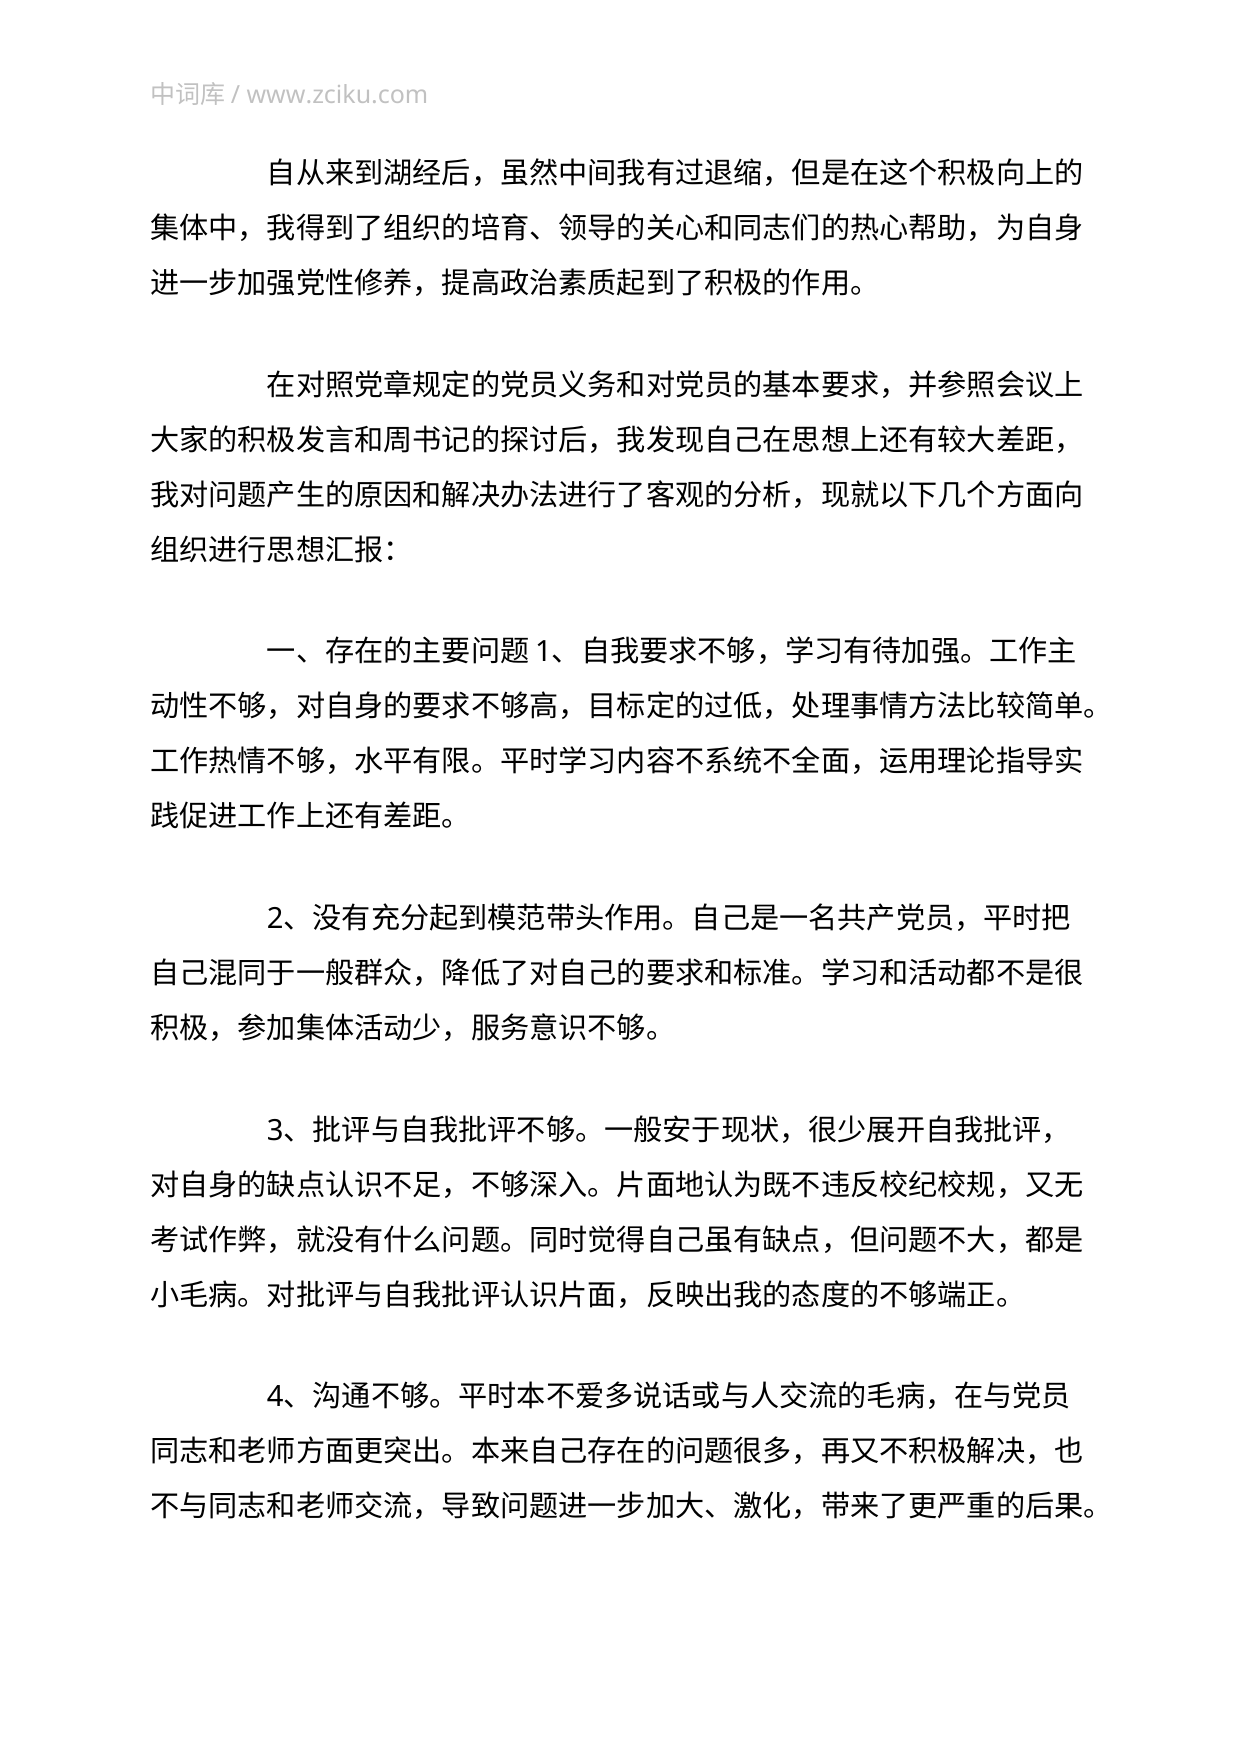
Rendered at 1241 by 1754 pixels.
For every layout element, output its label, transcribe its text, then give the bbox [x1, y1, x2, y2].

text 自从来到湖经后，虽然中间我有过退缩，但是在这个积极向上的集体中，我得到了组织的培育、领导的关心和同志们的热心帮助，为自身进一步加强党性修养，提高政治素质起到了积极的作用。 [150, 150, 1090, 302]
text 2、没有充分起到模范带头作用。自己是一名共产党员，平时把自己混同于一般群众，降低了对自己的要求和标准。学习和活动都不是很积极，参加集体活动少，服务意识不够。 [150, 894, 1090, 1047]
text 一、存在的主要问题1、自我要求不够，学习有待加强。工作主动性不够，对自身的要求不够高，目标定的过低，处理事情方法比较简单。工作热情不够，水平有限。平时学习内容不系统不全面，运用理论指导实践促进工作上还有差距。 [150, 628, 1090, 835]
text 4、沟通不够。平时本不爱多说话或与人交流的毛病，在与党员同志和老师方面更突出。本来自己存在的问题很多，再又不积极解决，也不与同志和老师交流，导致问题进一步加大、激化，带来了更严重的后果。 [150, 1373, 1090, 1525]
text 3、批评与自我批评不够。一般安于现状，很少展开自我批评，对自身的缺点认识不足，不够深入。片面地认为既不违反校纪校规，又无考试作弊，就没有什么问题。同时觉得自己虽有缺点，但问题不大，都是小毛病。对批评与自我批评认识片面，反映出我的态度的不够端正。 [150, 1106, 1090, 1313]
text 在对照党章规定的党员义务和对党员的基本要求，并参照会议上大家的积极发言和周书记的探讨后，我发现自己在思想上还有较大差距，我对问题产生的原因和解决办法进行了客观的分析，现就以下几个方面向组织进行思想汇报： [150, 362, 1090, 568]
